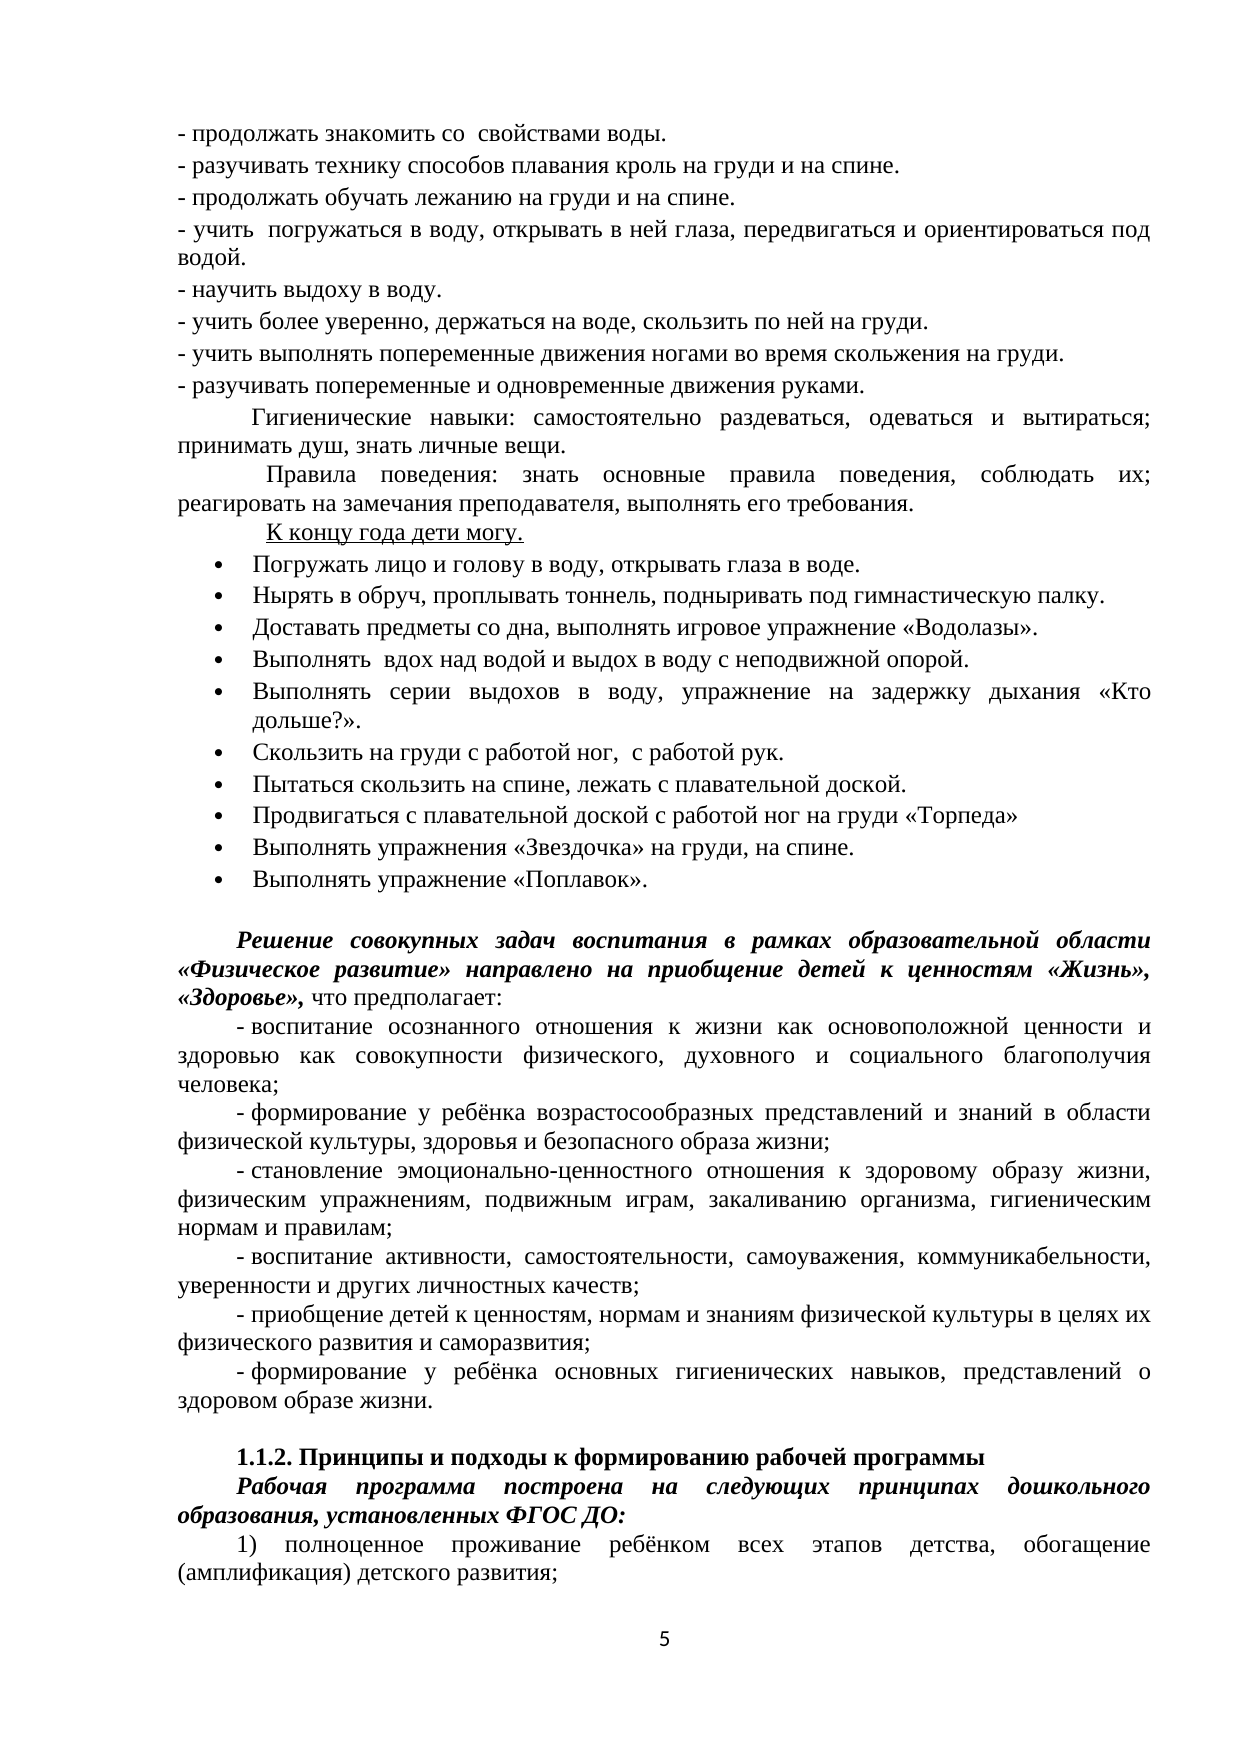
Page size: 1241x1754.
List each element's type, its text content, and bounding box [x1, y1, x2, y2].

list Доставать предметы со дна, выполнять игровое упражнение «Водолазы». [215, 612, 1152, 641]
text - научить выдоху в воду. [177, 274, 1152, 303]
text 1) полноценное проживание ребёнком всех этапов детства, обогащение (амплификация) детского развития; [177, 1529, 1152, 1586]
text - становление эмоционально-ценностного отношения к здоровому образу жизни, физическим упражнениям, подвижным играм, закаливанию организма, гигиеническим нормам и правилам; [177, 1155, 1152, 1241]
text - продолжать знакомить со свойствами воды. [177, 118, 1152, 147]
text - воспитание активности, самостоятельности, самоуважения, коммуникабельности, уверенности и других личностных качеств; [177, 1241, 1152, 1299]
list Выполнять упражнение «Поплавок». [215, 864, 1152, 893]
text Гигиенические навыки: самостоятельно раздеваться, одеваться и вытираться; принимать душ, знать личные вещи. [177, 402, 1152, 459]
list Пытаться скользить на спине, лежать с плавательной доской. [215, 769, 1152, 797]
text Решение совокупных задач воспитания в рамках образовательной области «Физическое развитие» направлено на приобщение детей к ценностям «Жизнь», «Здоровье», что предполагает: [177, 925, 1152, 1011]
list Погружать лицо и голову в воду, открывать глаза в воде. [215, 549, 1152, 577]
text - разучивать технику способов плавания кроль на груди и на спине. [177, 150, 1152, 179]
text - учить погружаться в воду, открывать в ней глаза, передвигаться и ориентироваться под водой. [177, 214, 1152, 271]
text - приобщение детей к ценностям, нормам и знаниям физической культуры в целях их физического развития и саморазвития; [177, 1299, 1152, 1356]
list Выполнять серии выдохов в воду, упражнение на задержку дыхания «Кто дольше?». [215, 676, 1152, 734]
text К концу года дети могу. [177, 517, 1152, 546]
text - учить более уверенно, держаться на воде, скользить по ней на груди. [177, 306, 1152, 335]
list Нырять в обруч, проплывать тоннель, подныривать под гимнастическую палку. [215, 581, 1152, 609]
list Скользить на груди с работой ног, с работой рук. [215, 737, 1152, 766]
list Продвигаться с плавательной доской с работой ног на груди «Торпеда» [215, 801, 1152, 829]
list Выполнять упражнения «Звездочка» на груди, на спине. [215, 832, 1152, 861]
text - формирование у ребёнка основных гигиенических навыков, представлений о здоровом образе жизни. [177, 1356, 1152, 1414]
text - формирование у ребёнка возрастосообразных представлений и знаний в области физической культуры, здоровья и безопасного образа жизни; [177, 1097, 1152, 1155]
text - продолжать обучать лежанию на груди и на спине. [177, 182, 1152, 211]
list Выполнять вдох над водой и выдох в воду с неподвижной опорой. [215, 644, 1152, 673]
text Рабочая программа построена на следующих принципах дошкольного образования, установленных ФГОС ДО: [177, 1471, 1152, 1529]
text - воспитание осознанного отношения к жизни как основоположной ценности и здоровью как совокупности физического, духовного и социального благополучия человека; [177, 1011, 1152, 1097]
text Правила поведения: знать основные правила поведения, соблюдать их; реагировать на замечания преподавателя, выполнять его требования. [177, 459, 1152, 517]
text - учить выполнять попеременные движения ногами во время скольжения на груди. [177, 338, 1152, 367]
text - разучивать попеременные и одновременные движения руками. [177, 370, 1152, 399]
text 1.1.2. Принципы и подходы к формированию рабочей программы [177, 1442, 1152, 1471]
